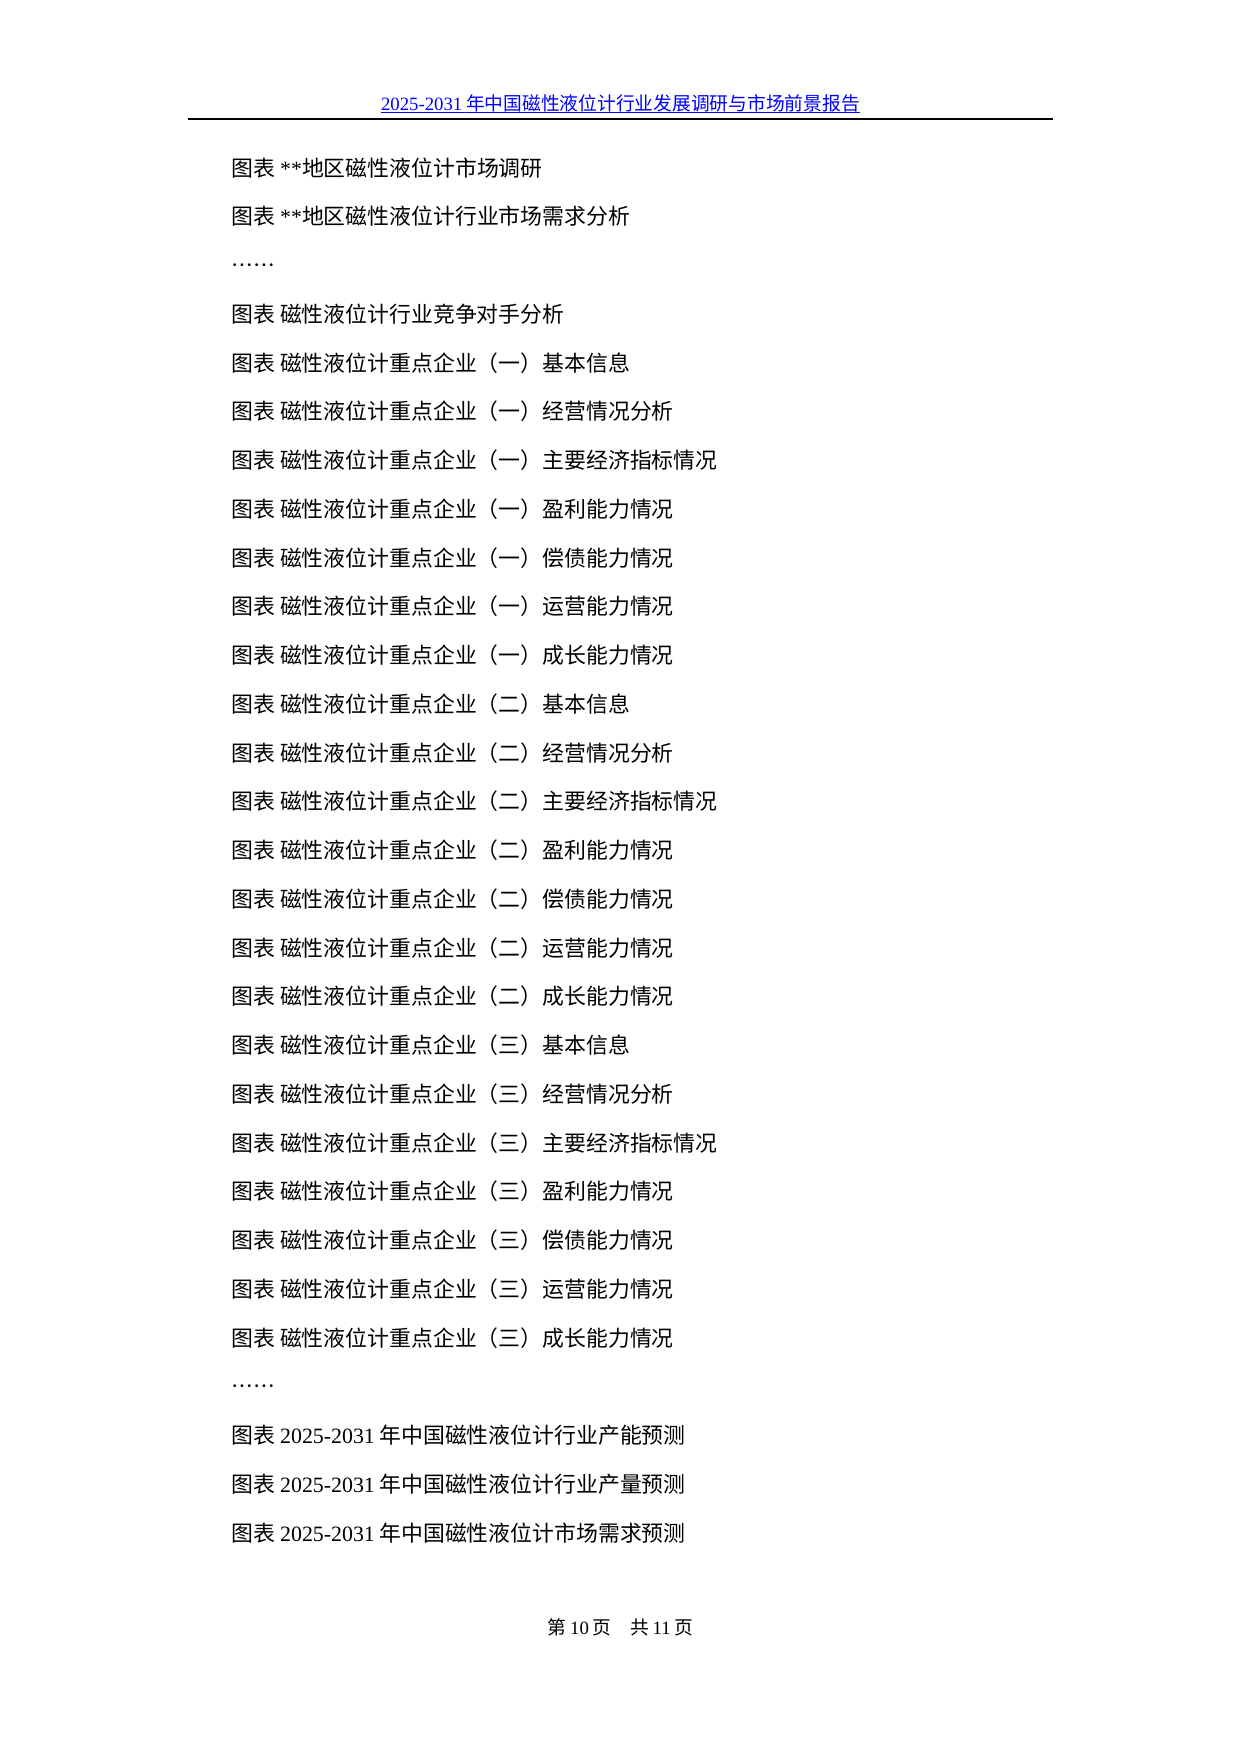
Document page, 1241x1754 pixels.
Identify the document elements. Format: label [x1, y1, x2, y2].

text [187, 150, 1053, 1548]
